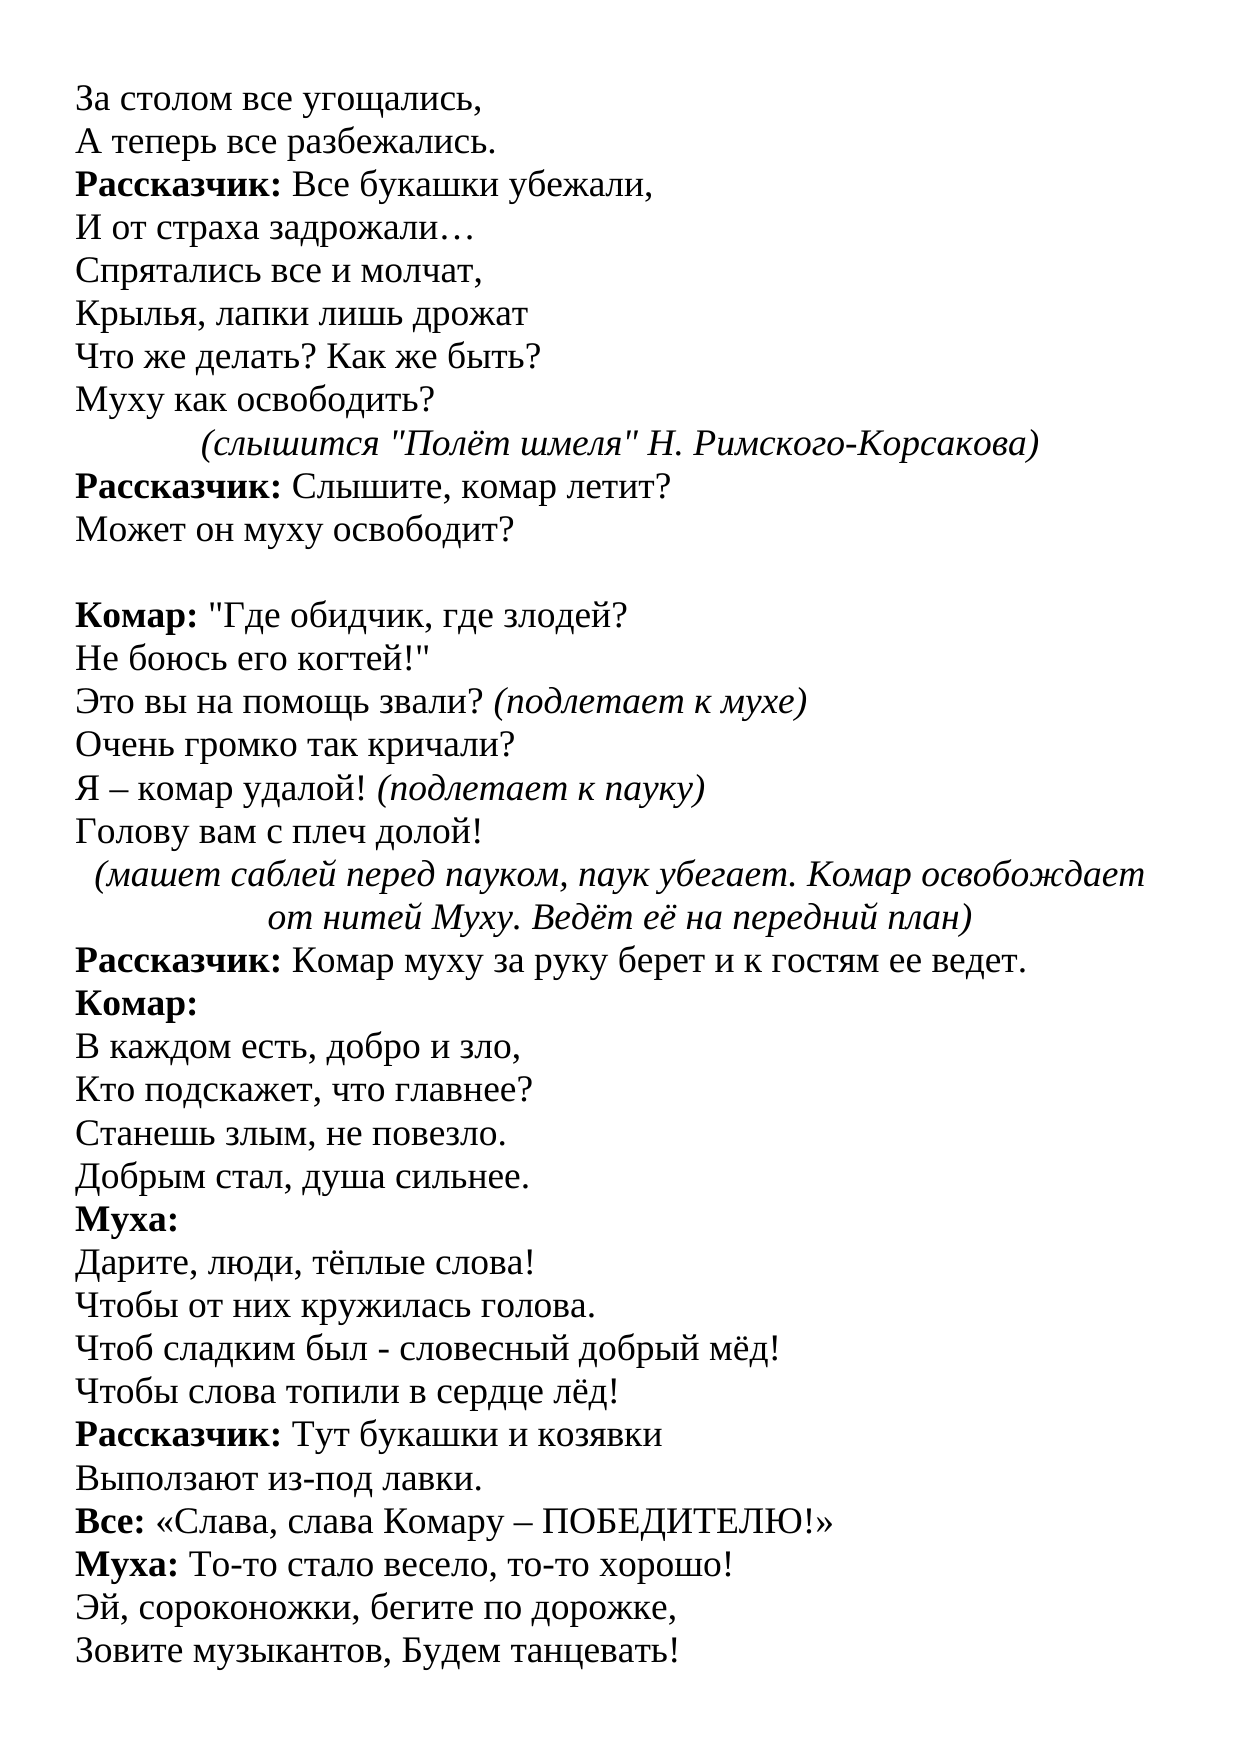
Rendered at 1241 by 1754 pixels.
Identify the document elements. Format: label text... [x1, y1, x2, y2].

text Не боюсь его когтей!" [75, 636, 1165, 679]
text Рассказчик: Все букашки убежали, [75, 161, 1165, 204]
text Чтоб сладким был - словесный добрый мёд! [75, 1326, 1165, 1369]
text Комар: [75, 981, 1165, 1024]
text Зовите музыкантов, Будем танцевать! [75, 1627, 1165, 1671]
text За столом все угощались, [75, 75, 1165, 118]
text Эй, сороконожки, бегите по дорожке, [75, 1584, 1165, 1627]
text (слышится "Полёт шмеля" Н. Римского-Корсакова) [75, 420, 1165, 463]
text Крылья, лапки лишь дрожат [75, 291, 1165, 334]
text Я – комар удалой! (подлетает к пауку) [75, 765, 1165, 808]
text Чтобы слова топили в сердце лёд! [75, 1369, 1165, 1412]
text Спрятались все и молчат, [75, 247, 1165, 291]
text Может он муху освободит? [75, 506, 1165, 549]
text Рассказчик: Комар муху за руку берет и к гостям ее ведет. [75, 937, 1165, 981]
text Это вы на помощь звали? (подлетает к мухе) [75, 679, 1165, 722]
text Все: «Слава, слава Комару – ПОБЕДИТЕЛЮ!» [75, 1498, 1165, 1541]
text Муха: То-то стало весело, то-то хорошо! [75, 1541, 1165, 1584]
text В каждом есть, добро и зло, Кто подскажет, что главнее? Станешь злым, не повезло. Добрым стал, душа сильнее. [75, 1024, 1165, 1196]
text Выползают из-под лавки. [75, 1455, 1165, 1498]
text Голову вам с плеч долой! [75, 808, 1165, 851]
text Рассказчик: Тут букашки и козявки [75, 1412, 1165, 1455]
text Что же делать? Как же быть? Муху как освободить? [75, 334, 1165, 420]
text Дарите, люди, тёплые слова! [75, 1239, 1165, 1282]
text Очень громко так кричали? [75, 722, 1165, 765]
text Муха: [75, 1196, 1165, 1239]
text А теперь все разбежались. [75, 118, 1165, 161]
text Чтобы от них кружилась голова. [75, 1282, 1165, 1326]
text (машет саблей перед пауком, паук убегает. Комар освобождает от нитей Муху. Ведёт её на передний план) [75, 851, 1165, 937]
text И от страха задрожали… [75, 204, 1165, 247]
text Комар: "Где обидчик, где злодей? [75, 592, 1165, 636]
text Рассказчик: Слышите, комар летит? [75, 463, 1165, 506]
